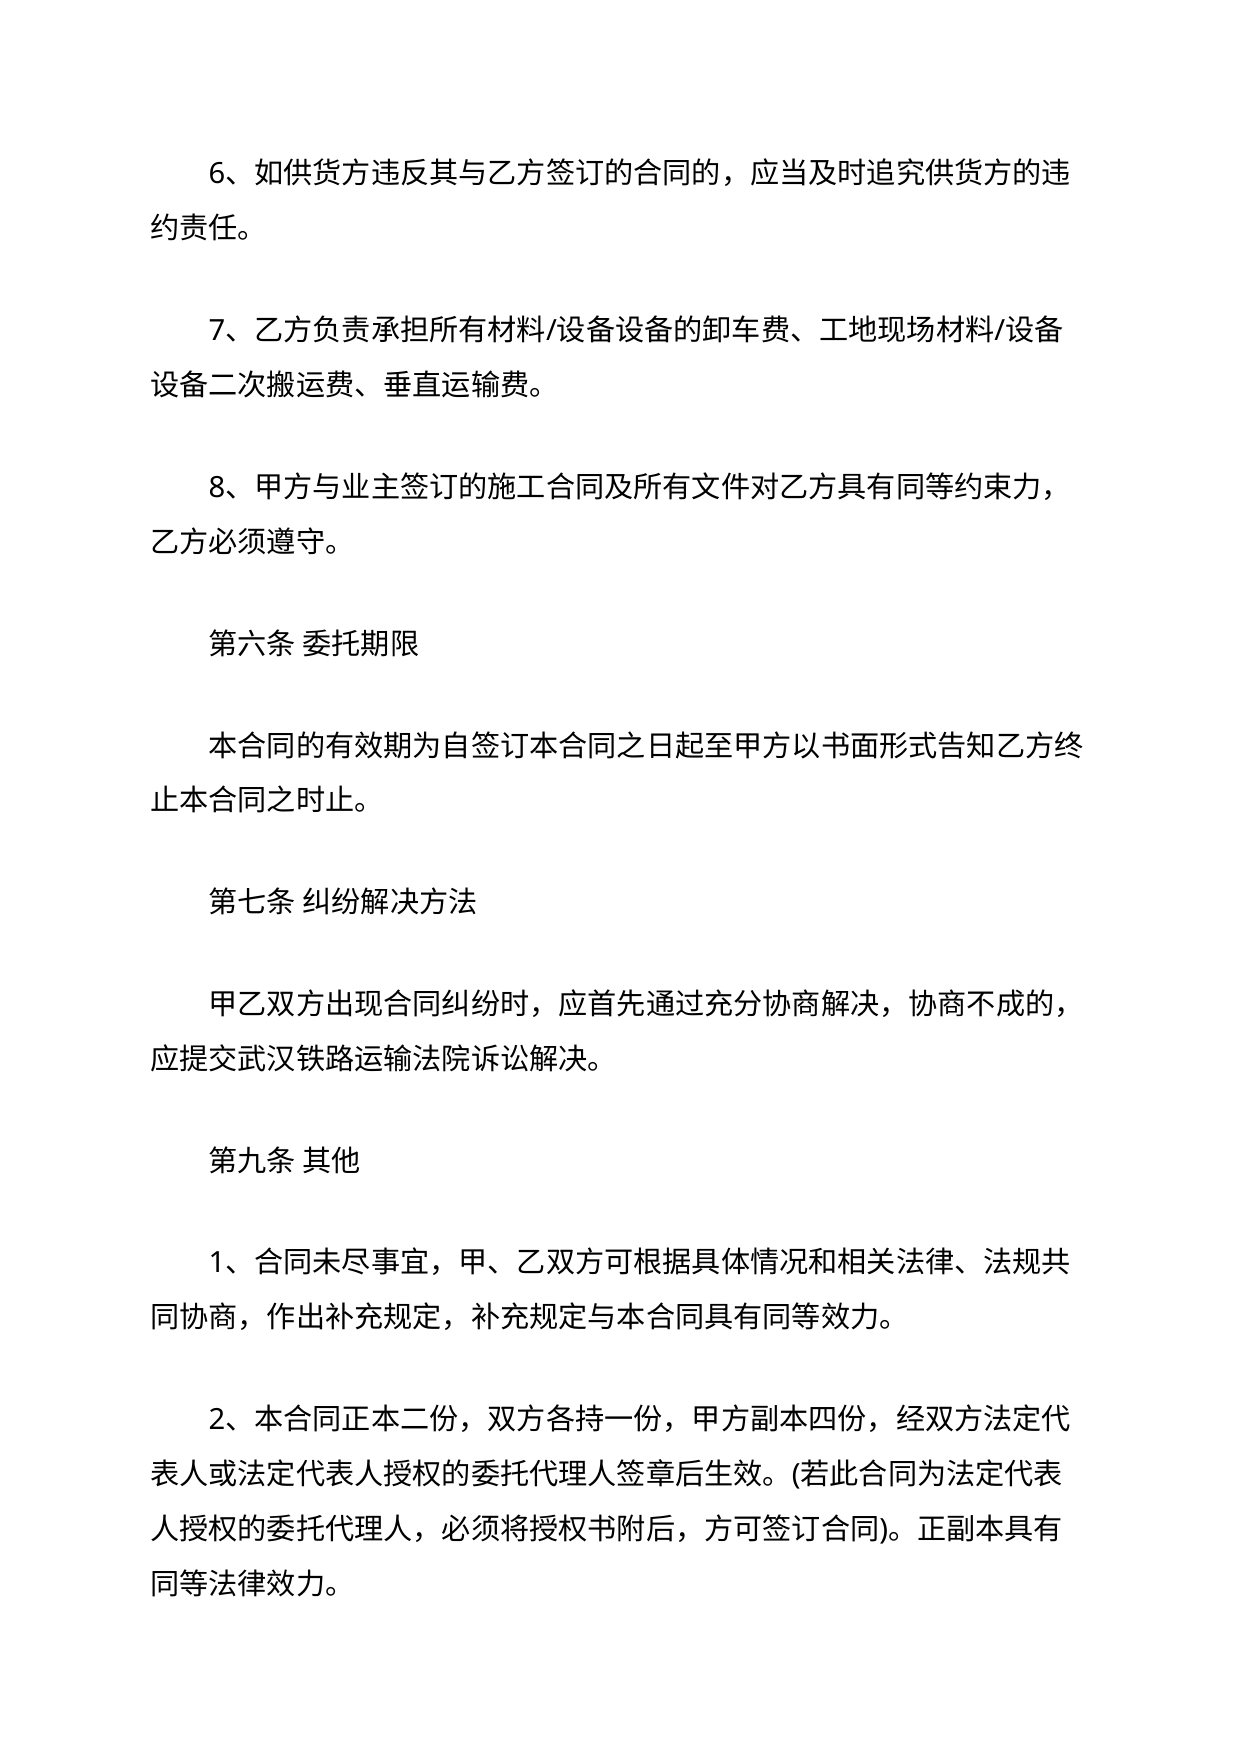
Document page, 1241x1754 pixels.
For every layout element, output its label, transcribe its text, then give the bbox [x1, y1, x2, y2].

text 1、合同未尽事宜，甲、乙双方可根据具体情况和相关法律、法规共同协商，作出补充规定，补充规定与本合同具有同等效力。 [150, 1239, 1090, 1336]
text 甲乙双方出现合同纠纷时，应首先通过充分协商解决，协商不成的，应提交武汉铁路运输法院诉讼解决。 [150, 981, 1090, 1078]
text 7、乙方负责承担所有材料/设备设备的卸车费、工地现场材料/设备设备二次搬运费、垂直运输费。 [150, 307, 1090, 404]
text 第七条 纠纷解决方法 [150, 879, 1090, 921]
text 本合同的有效期为自签订本合同之日起至甲方以书面形式告知乙方终止本合同之时止。 [150, 722, 1090, 819]
text 2、本合同正本二份，双方各持一份，甲方副本四份，经双方法定代表人或法定代表人授权的委托代理人签章后生效。(若此合同为法定代表人授权的委托代理人，必须将授权书附后，方可签订合同)。正副本具有同等法律效力。 [150, 1396, 1090, 1603]
text 第九条 其他 [150, 1137, 1090, 1179]
text 6、如供货方违反其与乙方签订的合同的，应当及时追究供货方的违约责任。 [150, 150, 1090, 247]
text 8、甲方与业主签订的施工合同及所有文件对乙方具有同等约束力，乙方必须遵守。 [150, 463, 1090, 561]
text 第六条 委托期限 [150, 620, 1090, 663]
